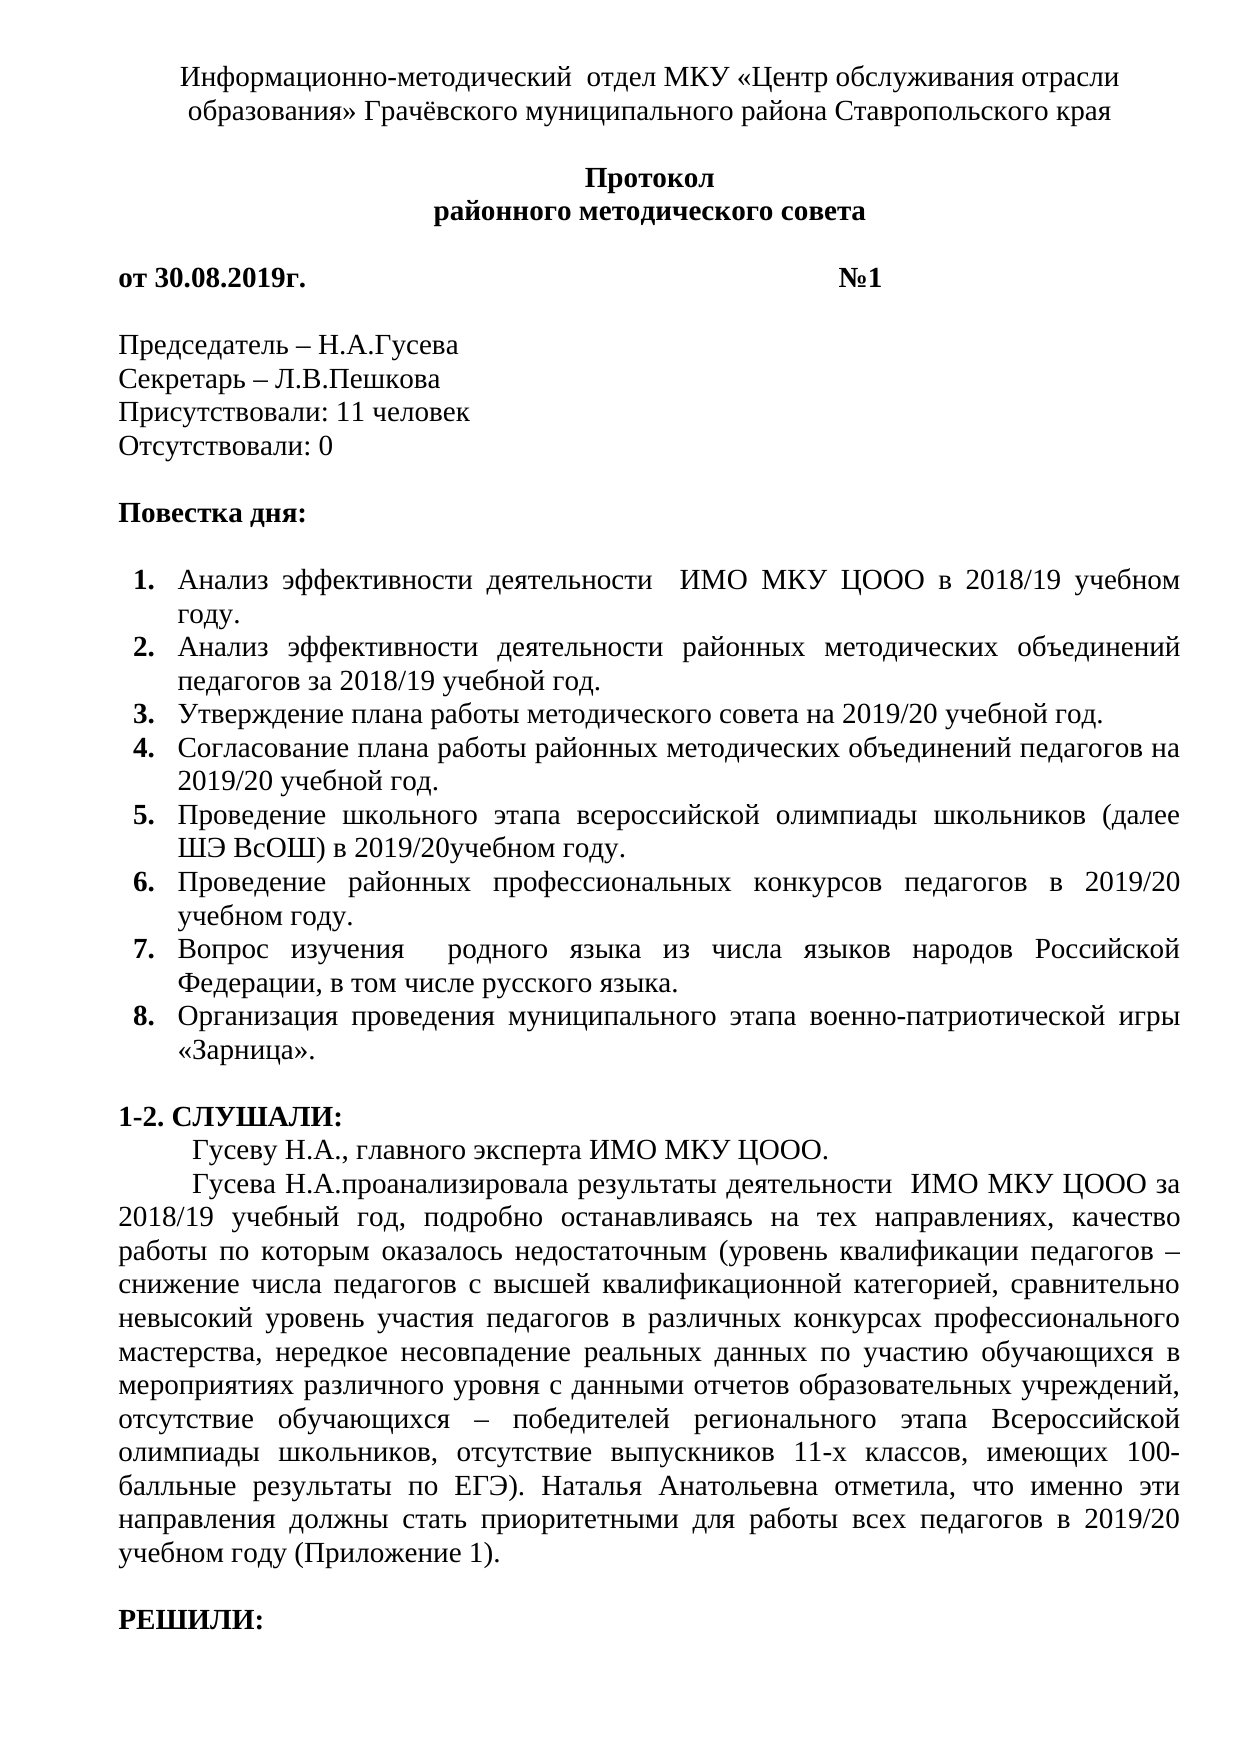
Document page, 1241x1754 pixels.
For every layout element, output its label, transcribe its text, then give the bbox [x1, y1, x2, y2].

text районного методического совета [118, 193, 1181, 227]
text Гусева Н.А.проанализировала результаты деятельности ИМО МКУ ЦООО за 2018/19 учебный год, подробно останавливаясь на тех направлениях, качество работы по которым оказалось недостаточным (уровень квалификации педагогов – снижение числа педагогов с высшей квалификационной категорией, сравнительно невысокий уровень участия педагогов в различных конкурсах профессионального мастерства, нередкое несовпадение реальных данных по участию обучающихся в мероприятиях различного уровня с данными отчетов образовательных учреждений, отсутствие обучающихся – победителей регионального этапа Всероссийской олимпиады школьников, отсутствие выпускников 11-х классов, имеющих 100-балльные результаты по ЕГЭ). Наталья Анатольевна отметила, что именно эти направления должны стать приоритетными для работы всех педагогов в 2019/20 учебном году (Приложение 1). [118, 1166, 1181, 1568]
list Проведение районных профессиональных конкурсов педагогов в 2019/20 учебном году. [133, 864, 1181, 931]
text Председатель – Н.А.Гусева [118, 327, 1181, 361]
text Гусеву Н.А., главного эксперта ИМО МКУ ЦООО. [118, 1132, 1181, 1166]
text от 30.08.2019г. №1 [118, 260, 1181, 294]
text Протокол [118, 160, 1181, 193]
list Анализ эффективности деятельности районных методических объединений педагогов за 2018/19 учебной год. [133, 629, 1181, 696]
list Утверждение плана работы методического совета на 2019/20 учебной год. [133, 696, 1181, 730]
list Согласование плана работы районных методических объединений педагогов на 2019/20 учебной год. [133, 730, 1181, 797]
list Анализ эффективности деятельности ИМО МКУ ЦООО в 2018/19 учебном году. [133, 562, 1181, 629]
list Организация проведения муниципального этапа военно-патриотической игры «Зарница». [133, 998, 1181, 1065]
text Секретарь – Л.В.Пешкова [118, 361, 1181, 394]
text Присутствовали: 11 человек [118, 394, 1181, 428]
list Вопрос изучения родного языка из числа языков народов Российской Федерации, в том числе русского языка. [133, 931, 1181, 998]
text Информационно-методический отдел МКУ «Центр обслуживания отрасли образования» Грачёвского муниципального района Ставропольского края [118, 59, 1181, 126]
text 1-2. СЛУШАЛИ: [118, 1099, 1181, 1132]
text Повестка дня: [118, 495, 1181, 529]
list Проведение школьного этапа всероссийской олимпиады школьников (далее ШЭ ВсОШ) в 2019/20учебном году. [133, 797, 1181, 864]
text РЕШИЛИ: [118, 1602, 1181, 1636]
text Отсутствовали: 0 [118, 428, 1181, 462]
